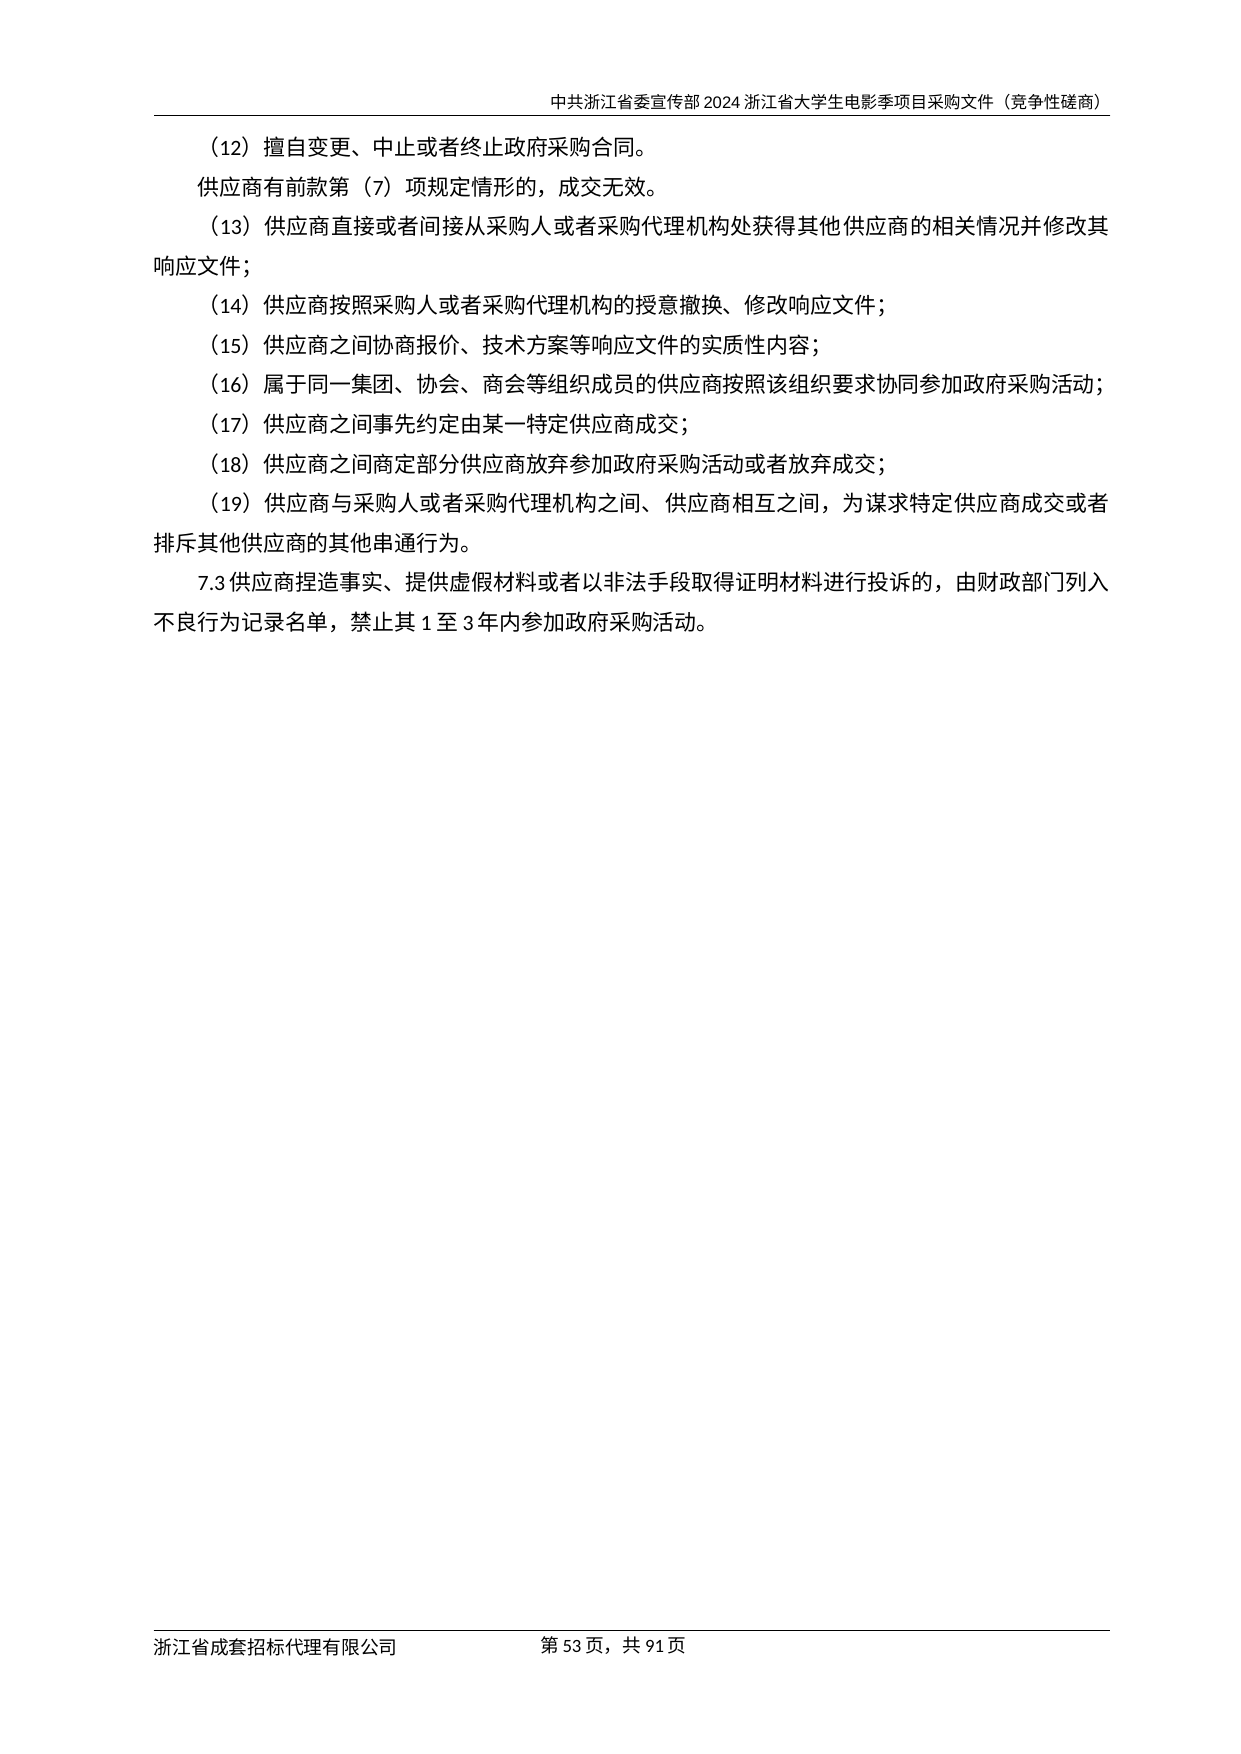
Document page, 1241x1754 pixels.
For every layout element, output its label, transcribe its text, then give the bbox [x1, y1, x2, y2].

text （17）供应商之间事先约定由某一特定供应商成交； [153, 407, 1110, 439]
text （12）擅自变更、中止或者终止政府采购合同。 [153, 130, 1110, 162]
text 7.3供应商捏造事实、提供虚假材料或者以非法手段取得证明材料进行投诉的，由财政部门列入不良行为记录名单，禁止其1至3年内参加政府采购活动。 [153, 565, 1110, 637]
text （19）供应商与采购人或者采购代理机构之间、供应商相互之间，为谋求特定供应商成交或者排斥其他供应商的其他串通行为。 [153, 486, 1110, 557]
text 供应商有前款第（7）项规定情形的，成交无效。 [153, 169, 1110, 201]
text （15）供应商之间协商报价、技术方案等响应文件的实质性内容； [153, 328, 1110, 359]
text （14）供应商按照采购人或者采购代理机构的授意撤换、修改响应文件； [153, 288, 1110, 320]
text （18）供应商之间商定部分供应商放弃参加政府采购活动或者放弃成交； [153, 447, 1110, 478]
text （13）供应商直接或者间接从采购人或者采购代理机构处获得其他供应商的相关情况并修改其响应文件； [153, 209, 1110, 280]
text （16）属于同一集团、协会、商会等组织成员的供应商按照该组织要求协同参加政府采购活动； [153, 367, 1110, 399]
